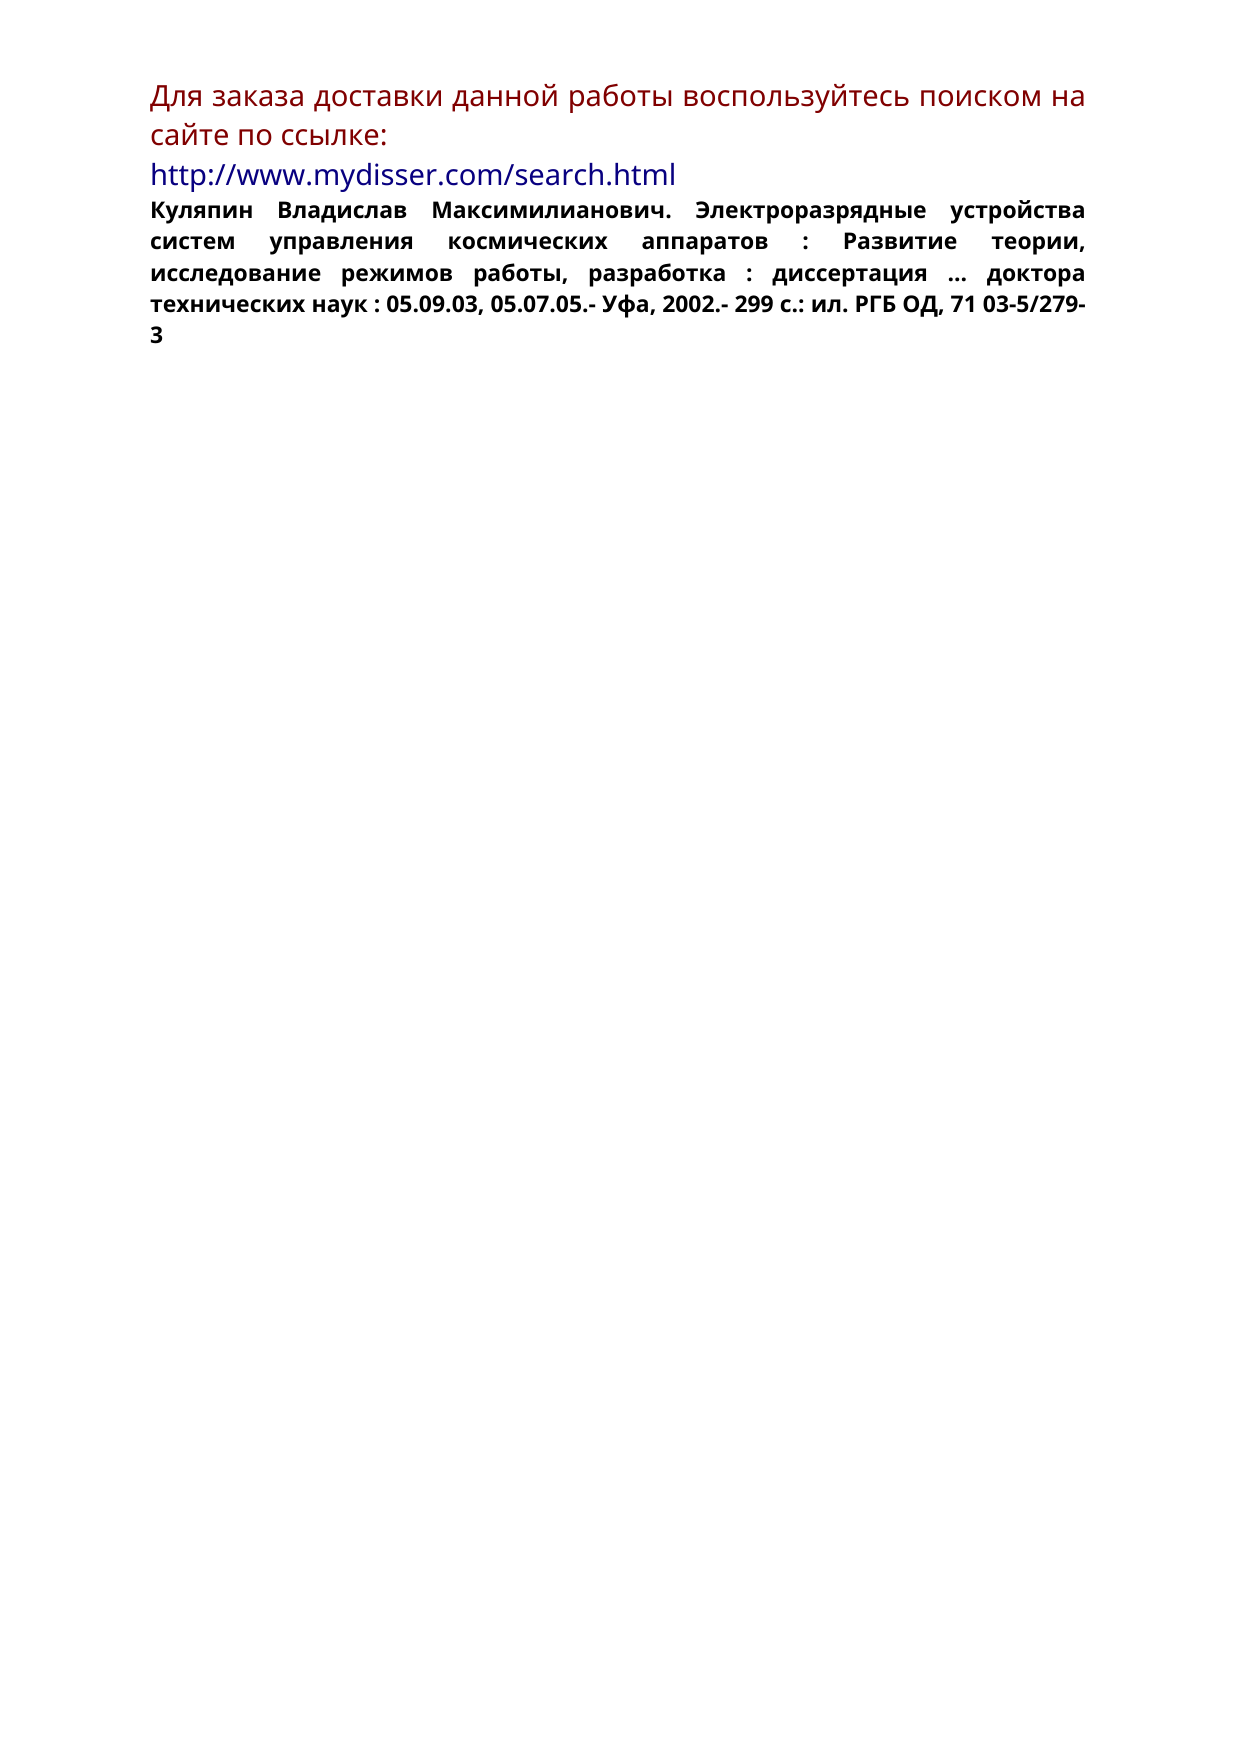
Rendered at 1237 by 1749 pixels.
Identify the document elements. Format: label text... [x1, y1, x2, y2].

text Куляпин Владислав Максимилианович. Электроразрядные устройства систем управления космических аппаратов : Развитие теории, исследование режимов работы, разработка : диссертация ... доктора технических наук : 05.09.03, 05.07.05.- Уфа, 2002.- 299 с.: ил. РГБ ОД, 71 03-5/279-3 [150, 194, 1086, 350]
